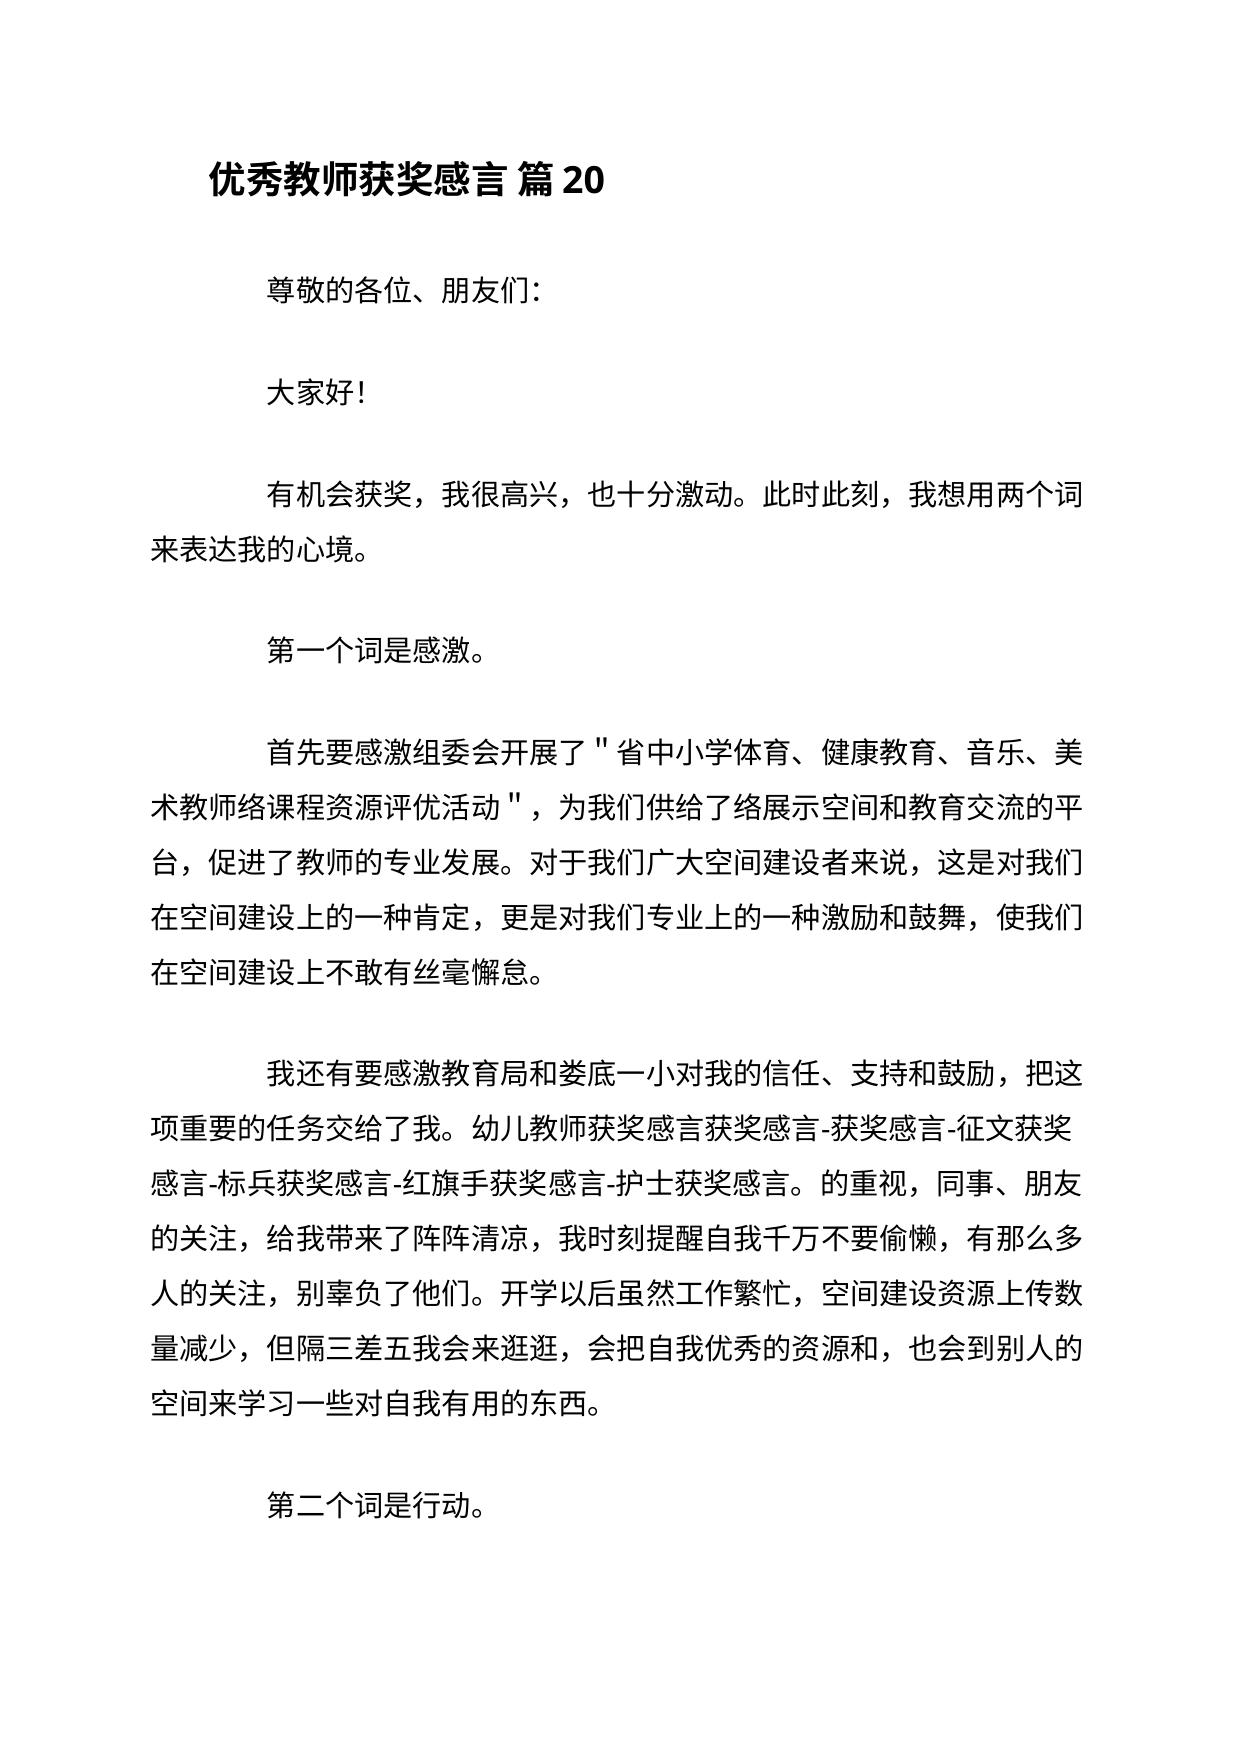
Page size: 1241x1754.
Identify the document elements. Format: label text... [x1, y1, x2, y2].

text 首先要感激组委会开展了＂省中小学体育、健康教育、音乐、美术教师络课程资源评优活动＂，为我们供给了络展示空间和教育交流的平台，促进了教师的专业发展。对于我们广大空间建设者来说，这是对我们在空间建设上的一种肯定，更是对我们专业上的一种激励和鼓舞，使我们在空间建设上不敢有丝毫懈怠。 [150, 729, 1090, 991]
text 大家好！ [150, 369, 1090, 412]
text 尊敬的各位、朋友们： [150, 268, 1090, 310]
text 第二个词是行动。 [150, 1482, 1090, 1524]
text 我还有要感激教育局和娄底一小对我的信任、支持和鼓励，把这项重要的任务交给了我。幼儿教师获奖感言获奖感言-获奖感言-征文获奖感言-标兵获奖感言-红旗手获奖感言-护士获奖感言。的重视，同事、朋友的关注，给我带来了阵阵清凉，我时刻提醒自我千万不要偷懒，有那么多人的关注，别辜负了他们。开学以后虽然工作繁忙，空间建设资源上传数量减少，但隔三差五我会来逛逛，会把自我优秀的资源和，也会到别人的空间来学习一些对自我有用的东西。 [150, 1051, 1090, 1423]
text 有机会获奖，我很高兴，也十分激动。此时此刻，我想用两个词来表达我的心境。 [150, 471, 1090, 568]
text 第一个词是感激。 [150, 628, 1090, 670]
text 优秀教师获奖感言 篇20 [150, 150, 1090, 204]
